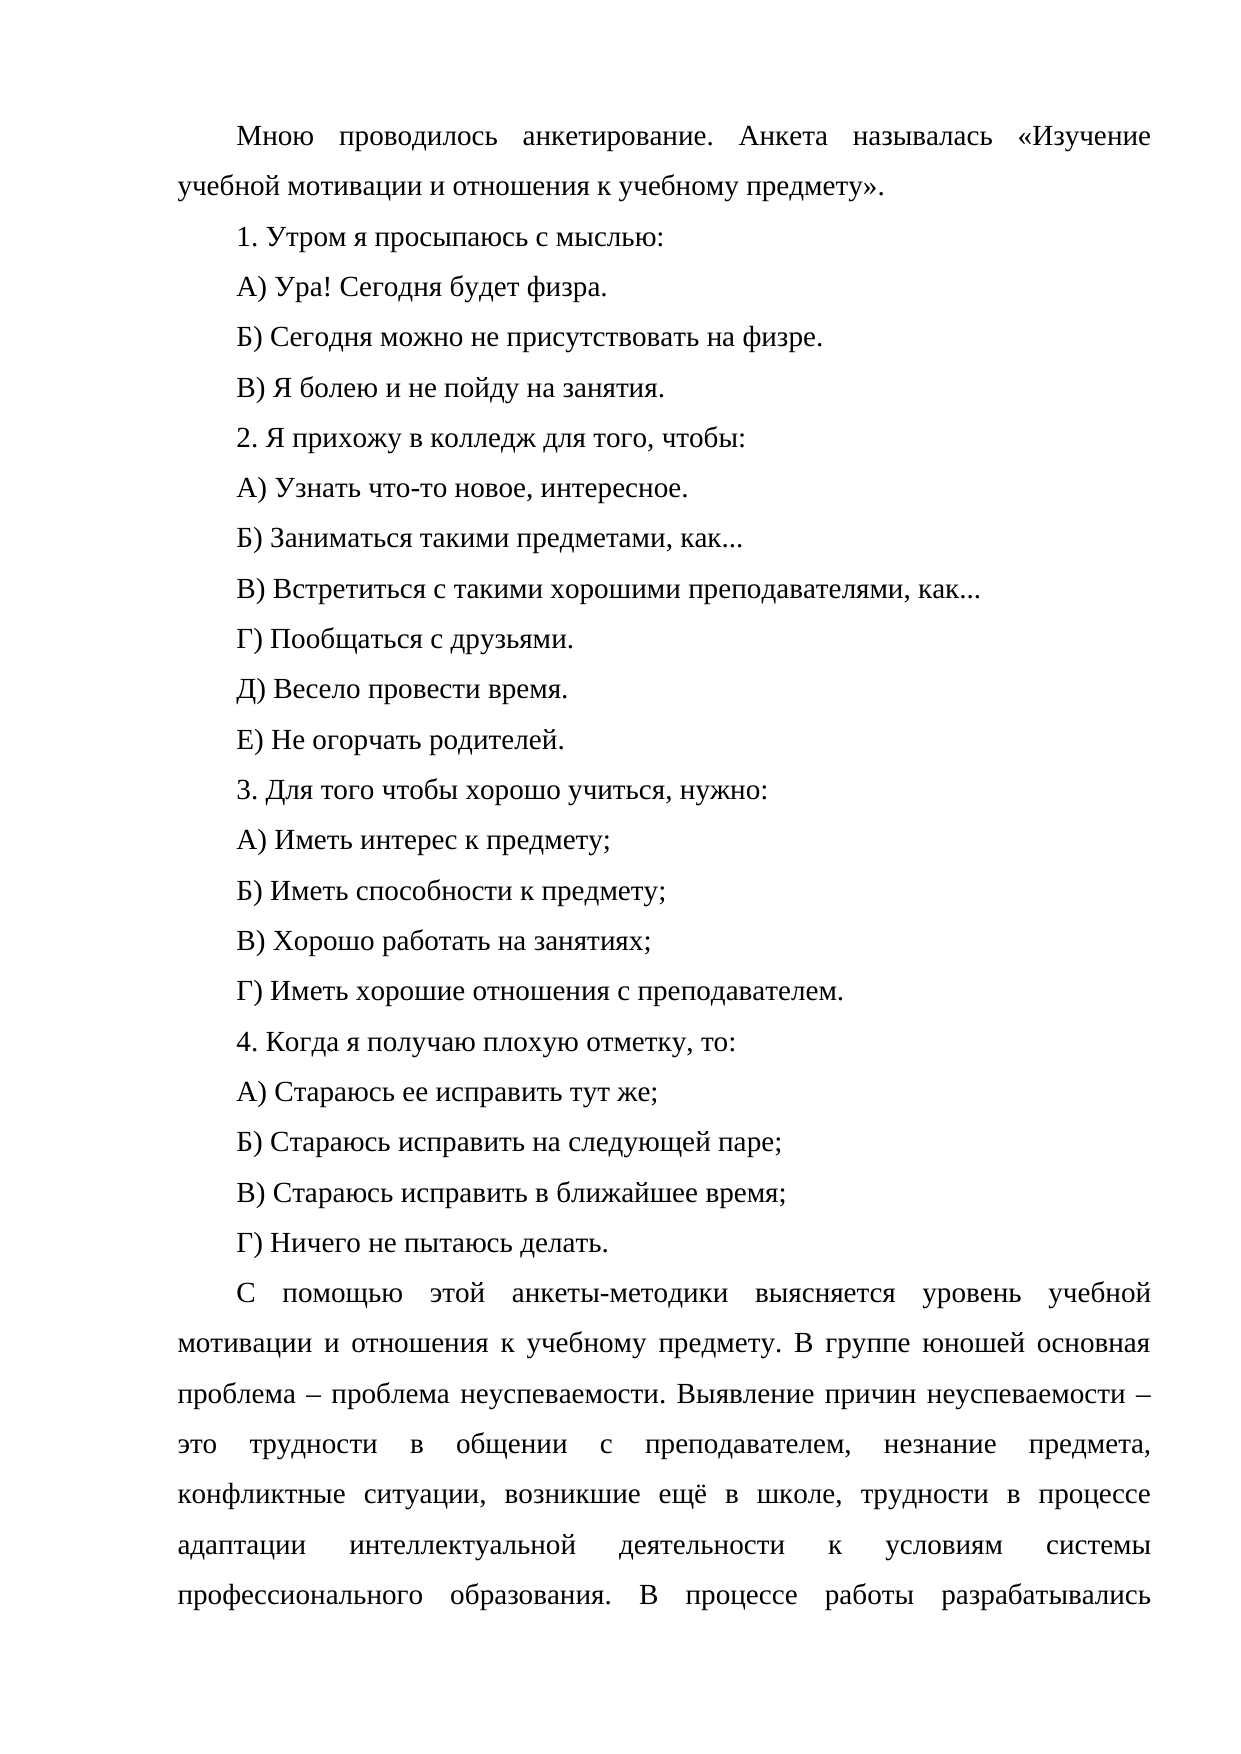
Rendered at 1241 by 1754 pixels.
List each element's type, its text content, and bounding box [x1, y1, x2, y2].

text Б) Иметь способности к предмету; [177, 873, 1152, 906]
text Г) Иметь хорошие отношения с преподавателем. [177, 973, 1152, 1007]
text Б) Сегодня можно не присутствовать на физре. [177, 319, 1152, 353]
text 3. Для того чтобы хорошо учиться, нужно: [177, 772, 1152, 806]
text Мною проводилось анкетирование. Анкета называлась «Изучение учебной мотивации и отношения к учебному предмету». [177, 118, 1152, 202]
text Г) Пообщаться с друзьями. [177, 621, 1152, 655]
text Г) Ничего не пытаюсь делать. [177, 1225, 1152, 1258]
text А) Иметь интерес к предмету; [177, 822, 1152, 856]
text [177, 1275, 1152, 1611]
text В) Хорошо работать на занятиях; [177, 923, 1152, 957]
text 4. Когда я получаю плохую отметку, то: [177, 1024, 1152, 1057]
text А) Стараюсь ее исправить тут же; [177, 1074, 1152, 1108]
text Б) Заниматься такими предметами, как... [177, 521, 1152, 554]
text В) Стараюсь исправить в ближайшее время; [177, 1175, 1152, 1208]
text В) Встретиться с такими хорошими преподавателями, как... [177, 571, 1152, 604]
text В) Я болею и не пойду на занятия. [177, 370, 1152, 403]
text А) Ура! Сегодня будет физра. [177, 269, 1152, 303]
text Д) Весело провести время. [177, 672, 1152, 705]
text Б) Стараюсь исправить на следующей паре; [177, 1124, 1152, 1158]
text А) Узнать что-то новое, интересное. [177, 470, 1152, 504]
text 1. Утром я просыпаюсь с мыслью: [177, 219, 1152, 252]
text Е) Не огорчать родителей. [177, 722, 1152, 755]
text 2. Я прихожу в колледж для того, чтобы: [177, 420, 1152, 453]
